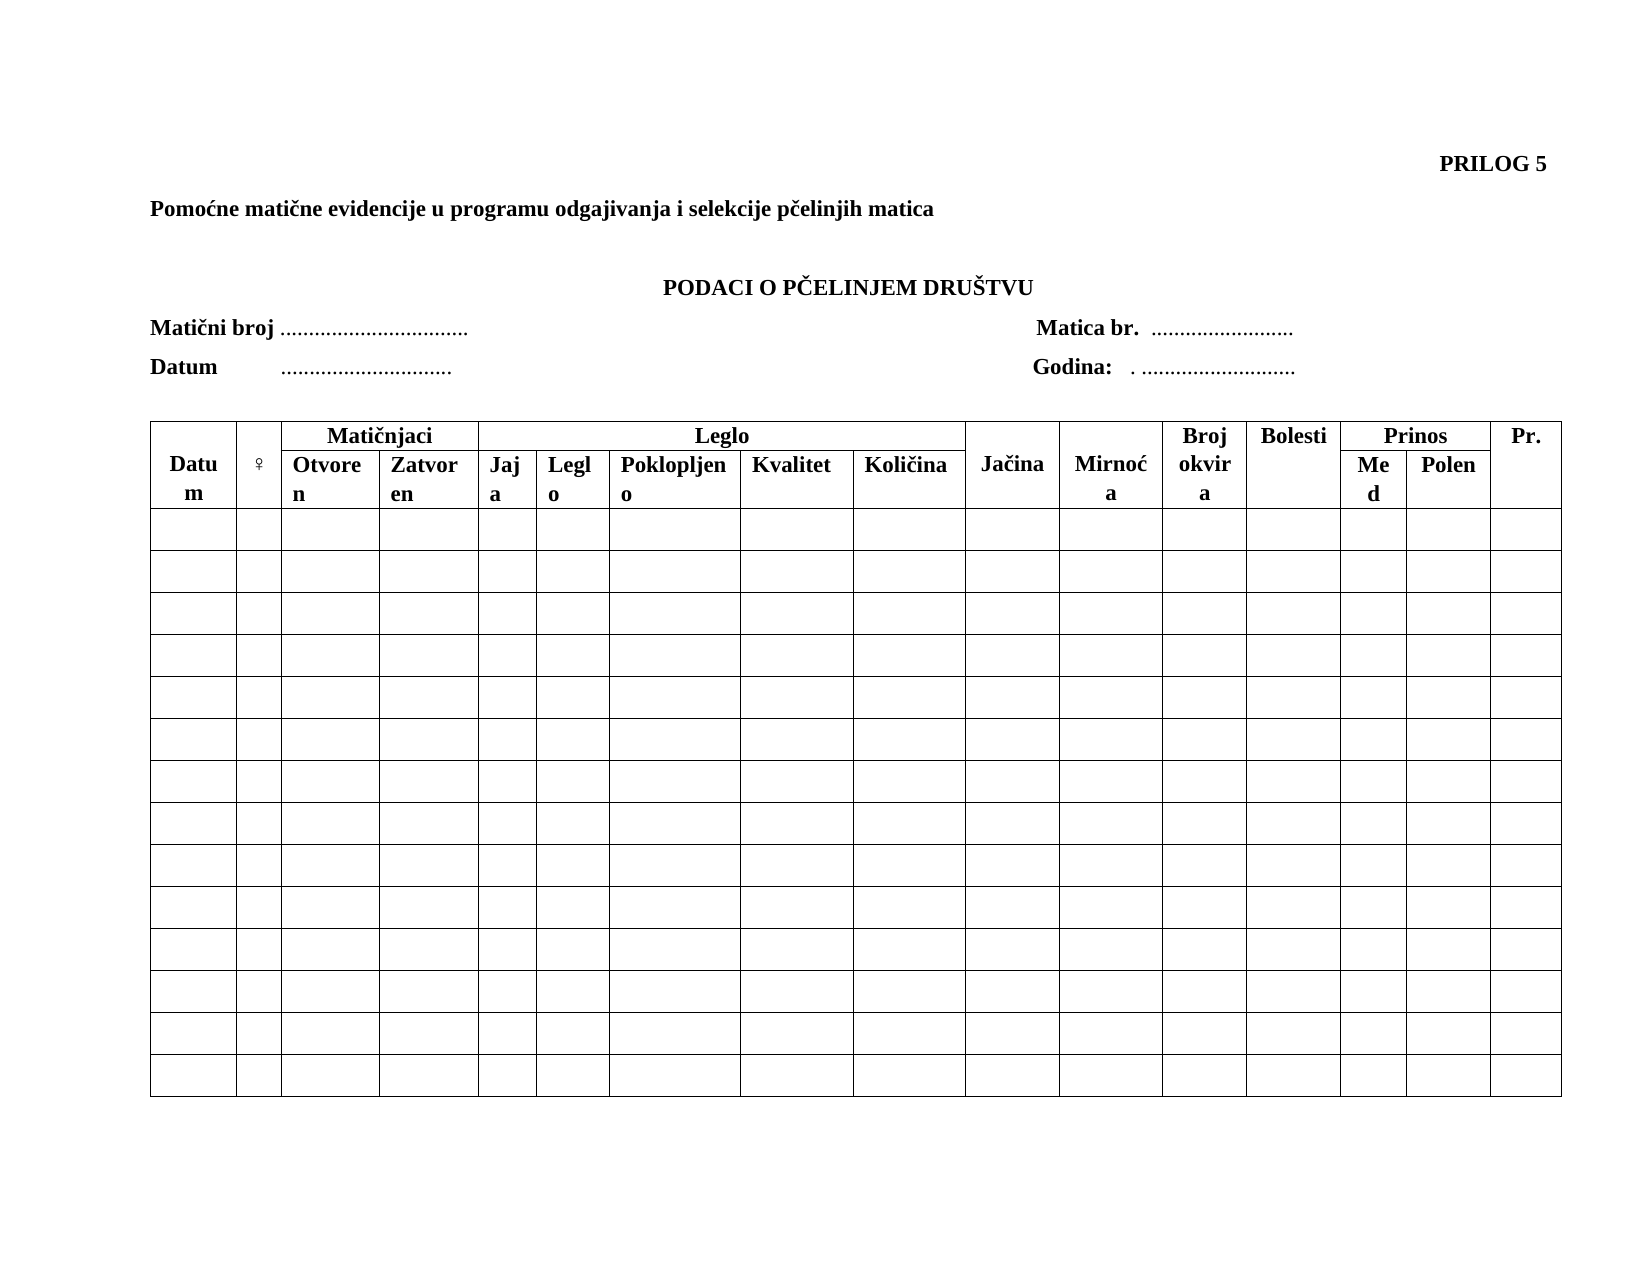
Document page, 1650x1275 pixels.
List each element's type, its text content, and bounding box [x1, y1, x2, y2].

table_cell [1247, 761, 1340, 802]
table_cell [479, 509, 536, 550]
table_cell [854, 803, 965, 844]
table_cell [741, 677, 853, 718]
table_cell [1060, 551, 1162, 592]
table_cell [966, 1055, 1059, 1096]
table_cell [237, 887, 281, 928]
table_cell [537, 635, 609, 676]
table_cell [1247, 887, 1340, 928]
table_cell [479, 971, 536, 1012]
table_cell [151, 1055, 236, 1096]
table_cell [1247, 593, 1340, 634]
text PODACI O PČELINJEM DRUŠTVU [150, 274, 1547, 300]
table_cell [610, 1013, 740, 1054]
table_cell [1407, 971, 1490, 1012]
table_cell [151, 509, 236, 550]
table_cell [966, 635, 1059, 676]
table_cell [479, 803, 536, 844]
table_cell [1491, 719, 1561, 760]
table_cell [151, 887, 236, 928]
table_cell [151, 593, 236, 634]
table_cell [1341, 719, 1406, 760]
table_cell [741, 803, 853, 844]
table_cell [1247, 677, 1340, 718]
table_cell [537, 845, 609, 886]
table_cell [610, 719, 740, 760]
table_cell [966, 929, 1059, 970]
table_cell [1247, 719, 1340, 760]
table_cell [479, 635, 536, 676]
table_cell [966, 761, 1059, 802]
table_cell [1247, 551, 1340, 592]
table_cell [282, 551, 379, 592]
table_cell [1407, 929, 1490, 970]
table_cell [610, 761, 740, 802]
table_cell [282, 593, 379, 634]
table_cell [537, 971, 609, 1012]
table_cell [1247, 929, 1340, 970]
text Pomoćne matične evidencije u programu odgajivanja i selekcije pčelinjih matica [150, 195, 1547, 221]
table_cell [610, 845, 740, 886]
table_cell [537, 719, 609, 760]
table_cell [1491, 845, 1561, 886]
table_cell [1163, 719, 1246, 760]
table_cell [151, 845, 236, 886]
table_cell [1341, 761, 1406, 802]
table_cell [1060, 677, 1162, 718]
table_cell [282, 845, 379, 886]
table_cell [237, 677, 281, 718]
table_cell [610, 635, 740, 676]
table_cell [966, 593, 1059, 634]
table_cell [537, 551, 609, 592]
table_cell [854, 761, 965, 802]
table_cell [1060, 887, 1162, 928]
table_cell [151, 1013, 236, 1054]
text PRILOG 5 [150, 150, 1547, 176]
table_cell [610, 803, 740, 844]
table_cell [380, 887, 478, 928]
table_cell [1491, 929, 1561, 970]
table_cell [479, 1013, 536, 1054]
table_cell [1060, 929, 1162, 970]
table_cell [537, 509, 609, 550]
table_cell [237, 551, 281, 592]
table_cell [1407, 845, 1490, 886]
table_cell [380, 1013, 478, 1054]
table_cell [1491, 551, 1561, 592]
table_cell [1491, 1013, 1561, 1054]
table_cell [854, 1055, 965, 1096]
table_cell [1163, 1013, 1246, 1054]
table_cell [151, 635, 236, 676]
table_cell [479, 677, 536, 718]
table_cell Otvoren [282, 451, 379, 508]
table_cell [966, 677, 1059, 718]
table_cell [479, 845, 536, 886]
table_header Pr. [1491, 422, 1561, 508]
table_cell [1060, 719, 1162, 760]
table_cell [1341, 593, 1406, 634]
table_cell [237, 761, 281, 802]
table_cell [1407, 803, 1490, 844]
table_cell [537, 677, 609, 718]
table_cell [1341, 551, 1406, 592]
table_cell [1341, 887, 1406, 928]
table_cell [854, 1013, 965, 1054]
table_cell Jaja [479, 451, 536, 508]
table_cell [237, 593, 281, 634]
table_cell [479, 1055, 536, 1096]
table_cell [1163, 929, 1246, 970]
table_cell [1341, 845, 1406, 886]
table_cell [1163, 635, 1246, 676]
table_cell [151, 929, 236, 970]
table_cell [741, 1013, 853, 1054]
table_cell [380, 593, 478, 634]
table_cell [282, 803, 379, 844]
table_cell [854, 635, 965, 676]
table_cell [151, 677, 236, 718]
table_cell [1163, 761, 1246, 802]
table_cell Količina [854, 451, 965, 508]
table_cell [1491, 593, 1561, 634]
table_cell [151, 719, 236, 760]
table_cell [1491, 1055, 1561, 1096]
table_cell [282, 635, 379, 676]
table_cell [1341, 635, 1406, 676]
table_cell [380, 509, 478, 550]
table_cell [282, 509, 379, 550]
table_cell [479, 719, 536, 760]
table_cell [1163, 593, 1246, 634]
table_cell [1491, 971, 1561, 1012]
table_cell [237, 509, 281, 550]
table_cell [237, 1013, 281, 1054]
table_cell [380, 677, 478, 718]
table_cell [854, 677, 965, 718]
table_header Datum [151, 422, 236, 508]
table_cell Med [1341, 451, 1406, 508]
table_cell [1341, 509, 1406, 550]
table_cell [479, 887, 536, 928]
table_cell Poklopljeno [610, 451, 740, 508]
table_cell [1247, 1055, 1340, 1096]
table_cell [282, 1013, 379, 1054]
table_cell [1407, 551, 1490, 592]
table_cell [1060, 761, 1162, 802]
table_cell [237, 803, 281, 844]
table_cell [479, 593, 536, 634]
text Matični broj ................................. Matica br. ......................... [150, 313, 1547, 340]
table_cell [380, 929, 478, 970]
table_cell [479, 761, 536, 802]
table_cell [610, 677, 740, 718]
table_cell [1060, 803, 1162, 844]
table_cell [380, 551, 478, 592]
table_cell [1341, 803, 1406, 844]
table_cell [1163, 1055, 1246, 1096]
table_header ♀ [237, 422, 281, 508]
table_cell [741, 719, 853, 760]
table_cell [1407, 593, 1490, 634]
table_cell [1247, 845, 1340, 886]
table_cell [1407, 887, 1490, 928]
table_cell [1163, 971, 1246, 1012]
table_cell [854, 971, 965, 1012]
table_cell Polen [1407, 451, 1490, 508]
table_cell [610, 1055, 740, 1096]
table_cell [610, 593, 740, 634]
table_cell [537, 761, 609, 802]
table_cell [1247, 803, 1340, 844]
table_cell [537, 1055, 609, 1096]
table_cell [380, 971, 478, 1012]
table_cell [237, 1055, 281, 1096]
table_cell [610, 971, 740, 1012]
table_header Bolesti [1247, 422, 1340, 508]
table_cell [282, 719, 379, 760]
table_cell [1247, 971, 1340, 1012]
table_cell [537, 803, 609, 844]
table_cell [282, 677, 379, 718]
table_cell [1341, 971, 1406, 1012]
table_cell [854, 593, 965, 634]
table_cell [151, 761, 236, 802]
table_cell [1491, 761, 1561, 802]
table_cell [741, 929, 853, 970]
table_cell Leglo [537, 451, 609, 508]
table_cell [1491, 677, 1561, 718]
table_cell [1060, 971, 1162, 1012]
table_header Prinos [1341, 422, 1490, 450]
table_cell [380, 803, 478, 844]
table_cell [1163, 845, 1246, 886]
table_cell [966, 509, 1059, 550]
table_cell [966, 803, 1059, 844]
table_cell [1060, 509, 1162, 550]
table_cell [1163, 509, 1246, 550]
table_cell [741, 887, 853, 928]
table_cell [854, 845, 965, 886]
table_cell [1060, 1055, 1162, 1096]
table_cell [1247, 1013, 1340, 1054]
table_cell [537, 929, 609, 970]
table_cell [966, 971, 1059, 1012]
table_cell [1341, 677, 1406, 718]
table_cell [282, 971, 379, 1012]
table_cell [1407, 1055, 1490, 1096]
table_cell [380, 761, 478, 802]
table_cell [741, 971, 853, 1012]
table_cell [237, 845, 281, 886]
table_cell [479, 929, 536, 970]
table_cell [966, 845, 1059, 886]
table_cell [1060, 1013, 1162, 1054]
table_cell [1247, 635, 1340, 676]
table_cell [237, 635, 281, 676]
table_cell [282, 1055, 379, 1096]
table_cell [610, 551, 740, 592]
table_cell [741, 635, 853, 676]
table_cell [151, 551, 236, 592]
table_cell [282, 887, 379, 928]
table_cell [966, 1013, 1059, 1054]
table_cell [1060, 593, 1162, 634]
table_cell Kvalitet [741, 451, 853, 508]
table_cell [854, 929, 965, 970]
table_header Leglo [479, 422, 965, 450]
table_cell [1491, 635, 1561, 676]
table_cell [854, 887, 965, 928]
table_cell [1060, 845, 1162, 886]
table_cell [151, 803, 236, 844]
table_cell [1163, 677, 1246, 718]
table_cell [610, 929, 740, 970]
table_cell [966, 887, 1059, 928]
table_cell [1060, 635, 1162, 676]
table_cell [237, 719, 281, 760]
table_cell [854, 509, 965, 550]
table_cell [610, 509, 740, 550]
table_cell [1407, 509, 1490, 550]
table_cell [741, 551, 853, 592]
table_cell [1341, 929, 1406, 970]
table_cell [537, 887, 609, 928]
table_cell [380, 635, 478, 676]
table_cell [1341, 1013, 1406, 1054]
table_header Matičnjaci [282, 422, 478, 450]
table_cell [1407, 761, 1490, 802]
table_cell [966, 551, 1059, 592]
table_cell [1407, 677, 1490, 718]
table_header Mirnoća [1060, 422, 1162, 508]
table_cell [380, 1055, 478, 1096]
table_cell [151, 971, 236, 1012]
table_cell [1163, 803, 1246, 844]
table_cell Zatvoren [380, 451, 478, 508]
table_cell [741, 509, 853, 550]
table_cell [741, 1055, 853, 1096]
table_cell [237, 929, 281, 970]
table_cell [282, 761, 379, 802]
table_cell [854, 551, 965, 592]
table_cell [1163, 887, 1246, 928]
table_cell [380, 845, 478, 886]
table_cell [1341, 1055, 1406, 1096]
table_cell [380, 719, 478, 760]
table_cell [537, 593, 609, 634]
table_header Jačina [966, 422, 1059, 508]
table_cell [1163, 551, 1246, 592]
table_cell [1491, 803, 1561, 844]
text Datum .............................. Godina: . ........................... [150, 353, 1547, 379]
table_cell [1491, 509, 1561, 550]
table_cell [741, 845, 853, 886]
table_cell [1407, 1013, 1490, 1054]
table_cell [741, 593, 853, 634]
table_cell [610, 887, 740, 928]
table_cell [1247, 509, 1340, 550]
table_header Broj okvira [1163, 422, 1246, 508]
table_cell [741, 761, 853, 802]
table_cell [966, 719, 1059, 760]
table_cell [282, 929, 379, 970]
table_cell [1407, 635, 1490, 676]
table_cell [854, 719, 965, 760]
table_cell [1491, 887, 1561, 928]
table_cell [237, 971, 281, 1012]
table_cell [479, 551, 536, 592]
table_cell [537, 1013, 609, 1054]
table_cell [1407, 719, 1490, 760]
